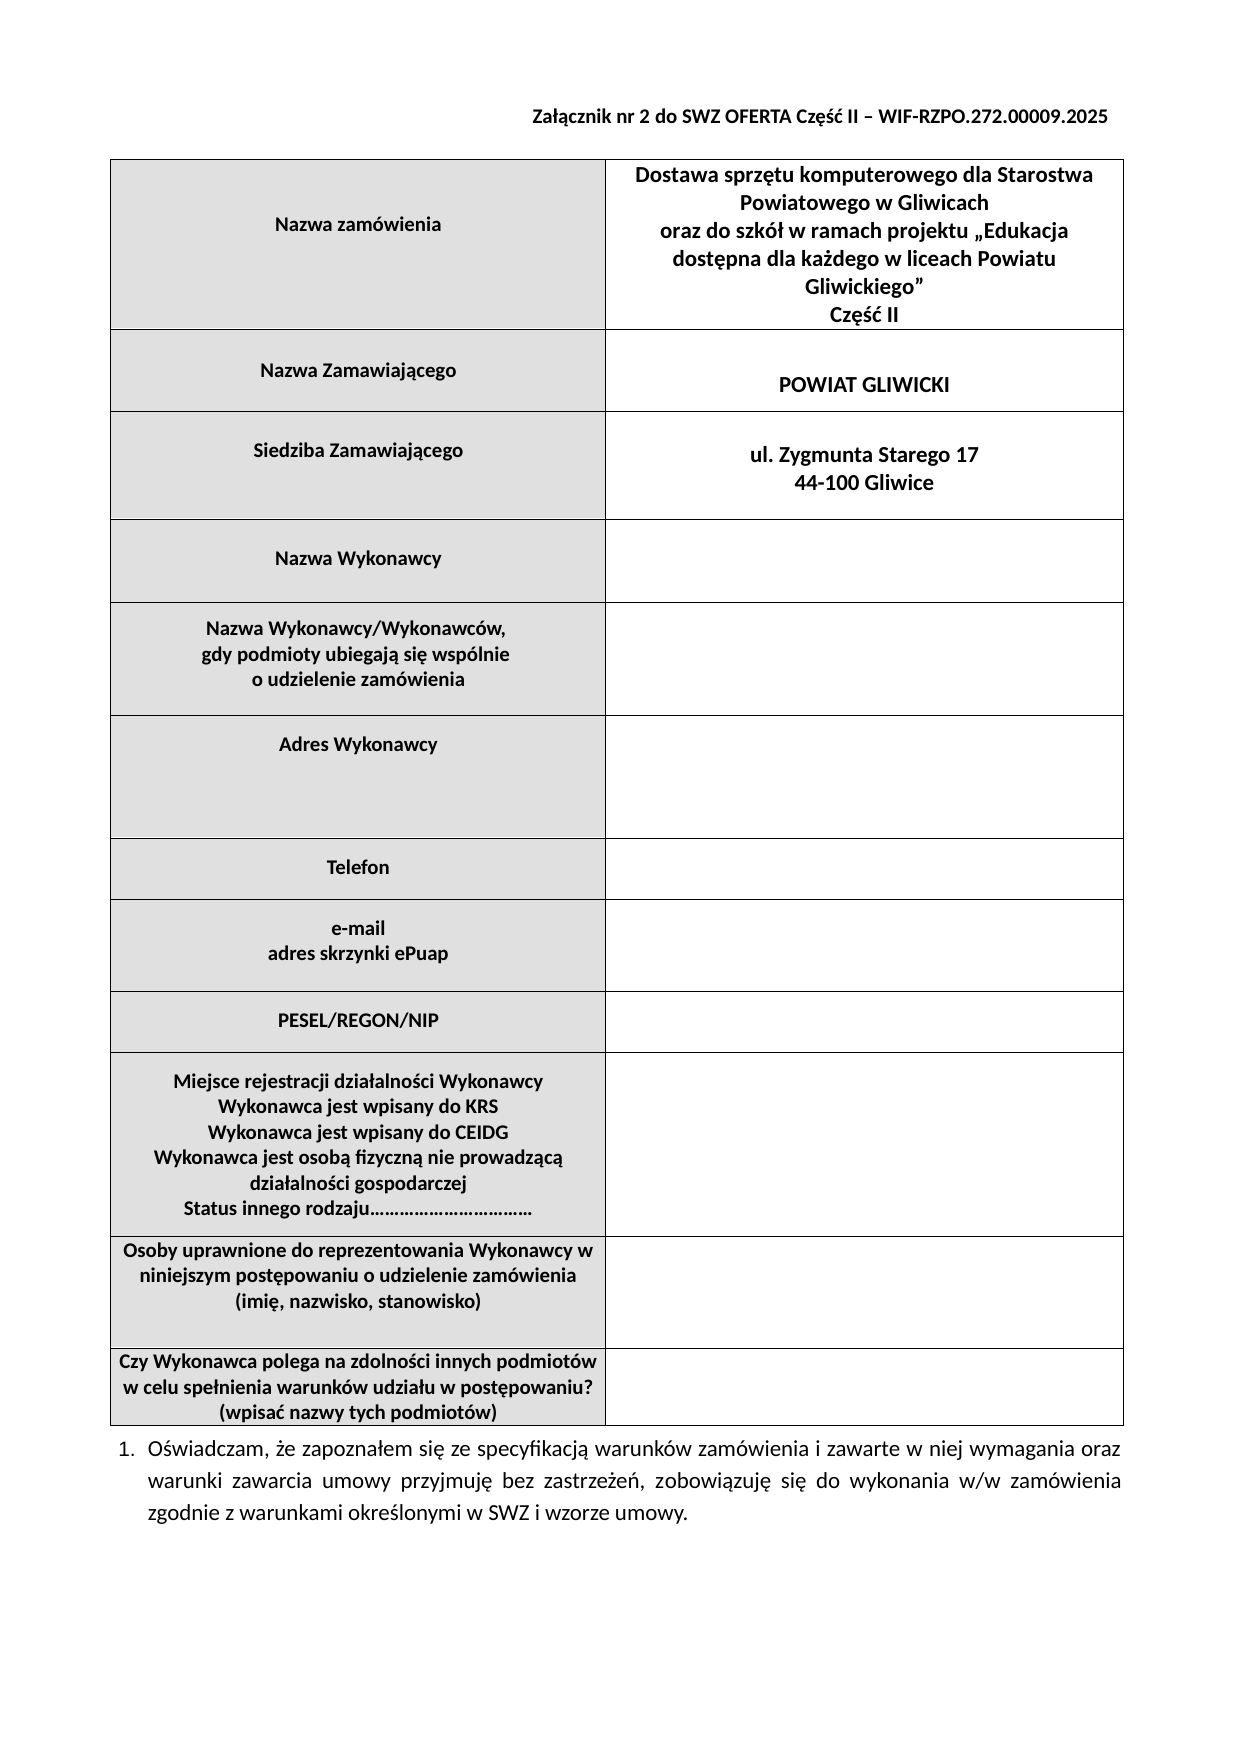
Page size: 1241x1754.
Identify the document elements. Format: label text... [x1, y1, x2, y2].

list Oświadczam, że zapoznałem się ze specyfikacją warunków zamówienia i zawarte w niej wymagania oraz warunki zawarcia umowy przyjmuję bez zastrzeżeń, zobowiązuję się do wykonania w/w zamówienia zgodnie z warunkami określonymi w SWZ i wzorze umowy. [118, 1434, 1122, 1526]
table_cell [606, 1237, 1123, 1347]
table_cell [606, 520, 1123, 602]
table_cell [606, 992, 1123, 1052]
table_cell Telefon [111, 839, 605, 899]
table_cell Siedziba Zamawiającego [111, 412, 605, 518]
table_cell Czy Wykonawca polega na zdolności innych podmiotów w celu spełnienia warunków udziału w postępowaniu? (wpisać nazwy tych podmiotów) [111, 1349, 605, 1425]
table_cell [606, 839, 1123, 899]
table_cell Adres Wykonawcy [111, 716, 605, 837]
table_cell Nazwa Wykonawcy [111, 520, 605, 602]
table_header Dostawa sprzętu komputerowego dla Starostwa Powiatowego w Gliwicach oraz do szkół w ramach projektu „Edukacja dostępna dla każdego w liceach Powiatu Gliwickiego” Część II [606, 160, 1123, 328]
table_cell [606, 1349, 1123, 1425]
table_cell Osoby uprawnione do reprezentowania Wykonawcy w niniejszym postępowaniu o udzielenie zamówienia (imię, nazwisko, stanowisko) [111, 1237, 605, 1347]
table_cell Miejsce rejestracji działalności Wykonawcy Wykonawca jest wpisany do KRS Wykonawca jest wpisany do CEIDG Wykonawca jest osobą fizyczną nie prowadzącą działalności gospodarczej Status innego rodzaju…………………………… [111, 1053, 605, 1236]
table_cell [606, 900, 1123, 991]
table_cell [606, 603, 1123, 715]
text Załącznik nr 2 do SWZ OFERTA Część II – WIF-RZPO.272.00009.2025 [118, 103, 1122, 159]
table_cell e-mail adres skrzynki ePuap [111, 900, 605, 991]
table_cell POWIAT GLIWICKI [606, 330, 1123, 411]
table_cell ul. Zygmunta Starego 17 44-100 Gliwice [606, 412, 1123, 518]
table_cell [606, 716, 1123, 837]
table_cell Nazwa Wykonawcy/Wykonawców, gdy podmioty ubiegają się wspólnie o udzielenie zamówienia [111, 603, 605, 715]
table_cell PESEL/REGON/NIP [111, 992, 605, 1052]
table_cell [606, 1053, 1123, 1236]
table_header Nazwa zamówienia [111, 160, 605, 328]
table_cell Nazwa Zamawiającego [111, 330, 605, 411]
